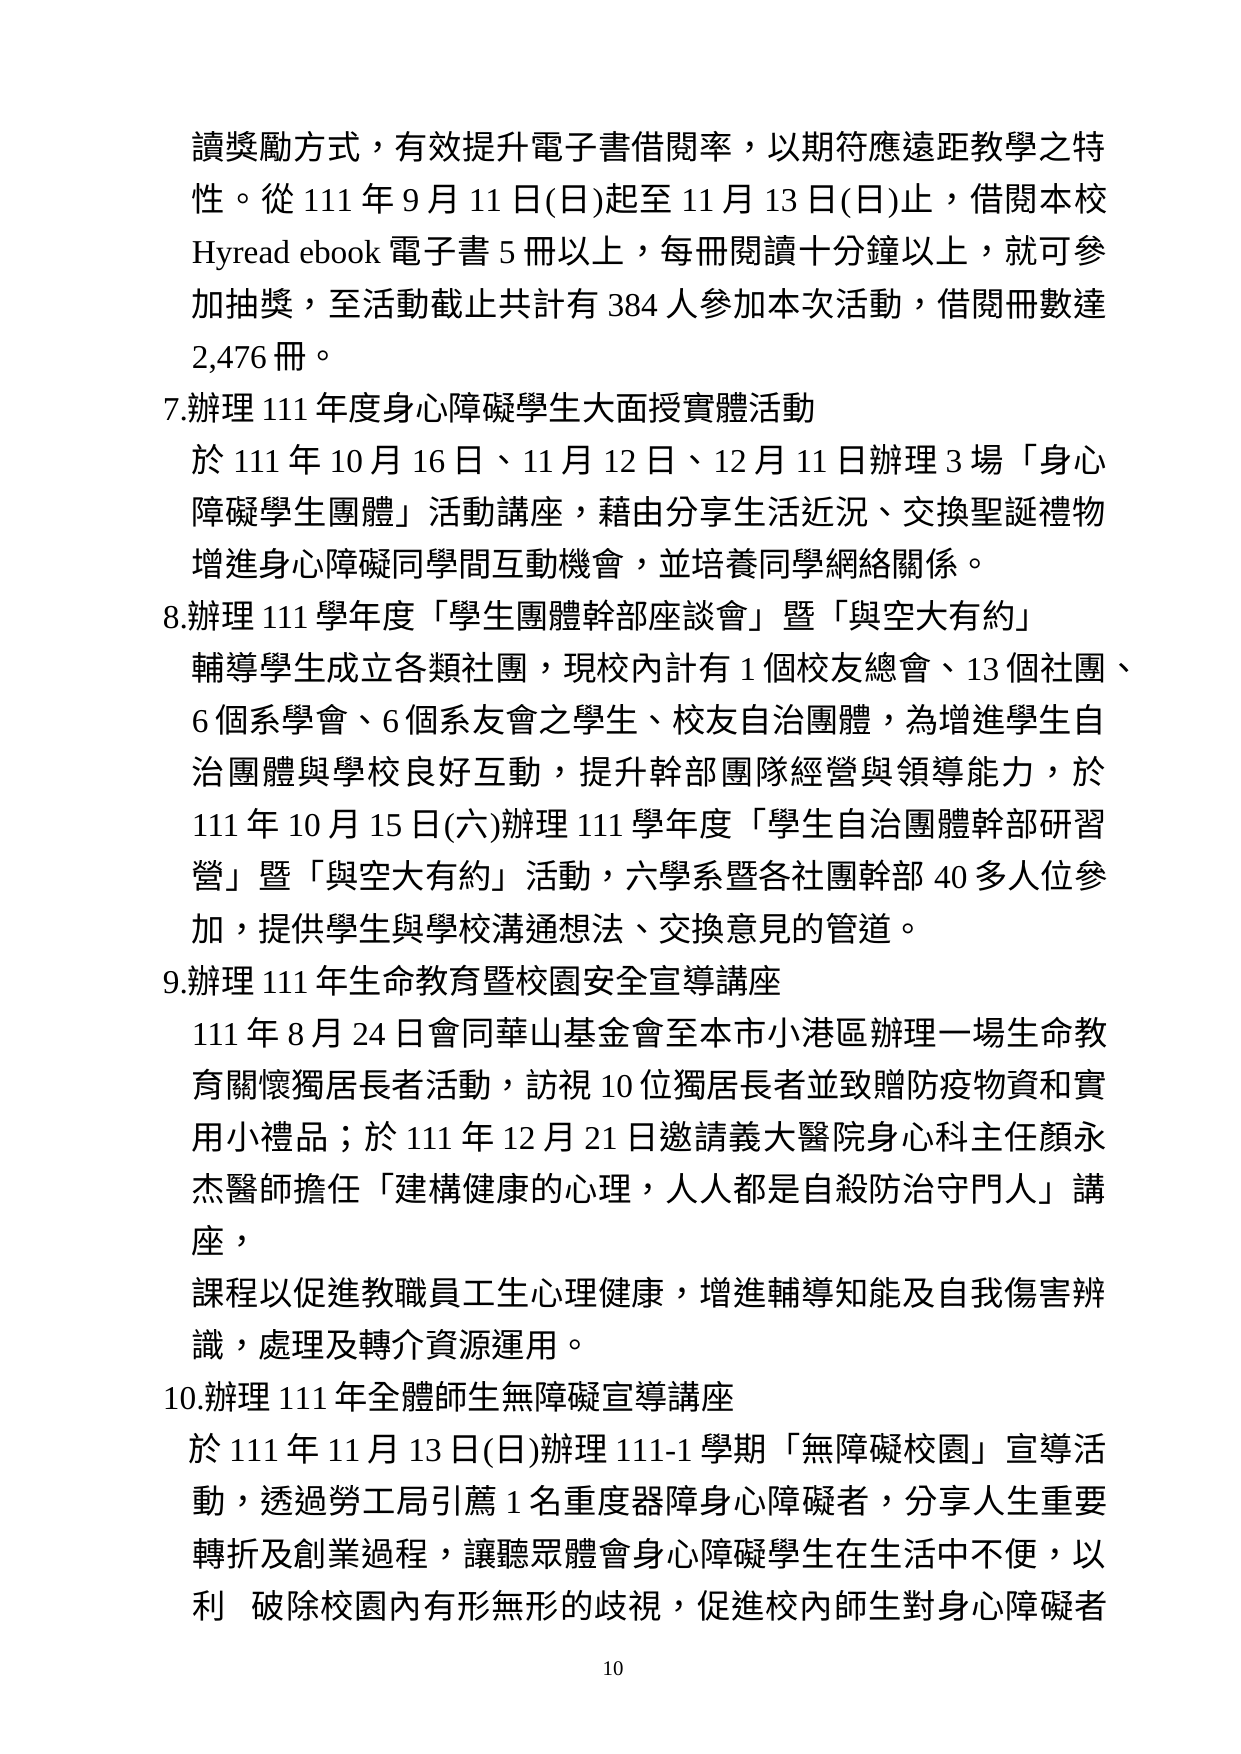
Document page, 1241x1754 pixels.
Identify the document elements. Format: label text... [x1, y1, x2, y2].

text 7.辦理111年度身心障礙學生大面授實體活動 [163, 378, 1107, 431]
text 111年8月24日會同華山基金會至本市小港區辦理一場生命教育關懷獨居長者活動，訪視10位獨居長者並致贈防疫物資和實用小禮品；於111年12月21日邀請義大醫院身心科主任顏永杰醫師擔任「建構健康的心理，人人都是自殺防治守門人」講座， [192, 1003, 1107, 1264]
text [192, 118, 1107, 378]
text 9.辦理111年生命教育暨校園安全宣導講座 [163, 951, 1107, 1003]
text 8.辦理111學年度「學生團體幹部座談會」暨「與空大有約」 [163, 587, 1107, 639]
text 於111年10月16日、11月12日、12月11日辦理3場「身心障礙學生團體」活動講座，藉由分享生活近況、交換聖誕禮物增進身心障礙同學間互動機會，並培養同學網絡關係。 [192, 431, 1107, 587]
text 課程以促進教職員工生心理健康，增進輔導知能及自我傷害辨識，處理及轉介資源運用。 [192, 1264, 1107, 1368]
text 10.辦理111年全體師生無障礙宣導講座 [163, 1368, 1107, 1420]
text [179, 1420, 1107, 1628]
text 輔導學生成立各類社團，現校內計有1個校友總會、13個社團、6個系學會、6個系友會之學生、校友自治團體，為增進學生自治團體與學校良好互動，提升幹部團隊經營與領導能力，於111年10月15日(六)辦理111學年度「學生自治團體幹部研習營」暨「與空大有約」活動，六學系暨各社團幹部40多人位參加，提供學生與學校溝通想法、交換意見的管道。 [192, 639, 1107, 951]
